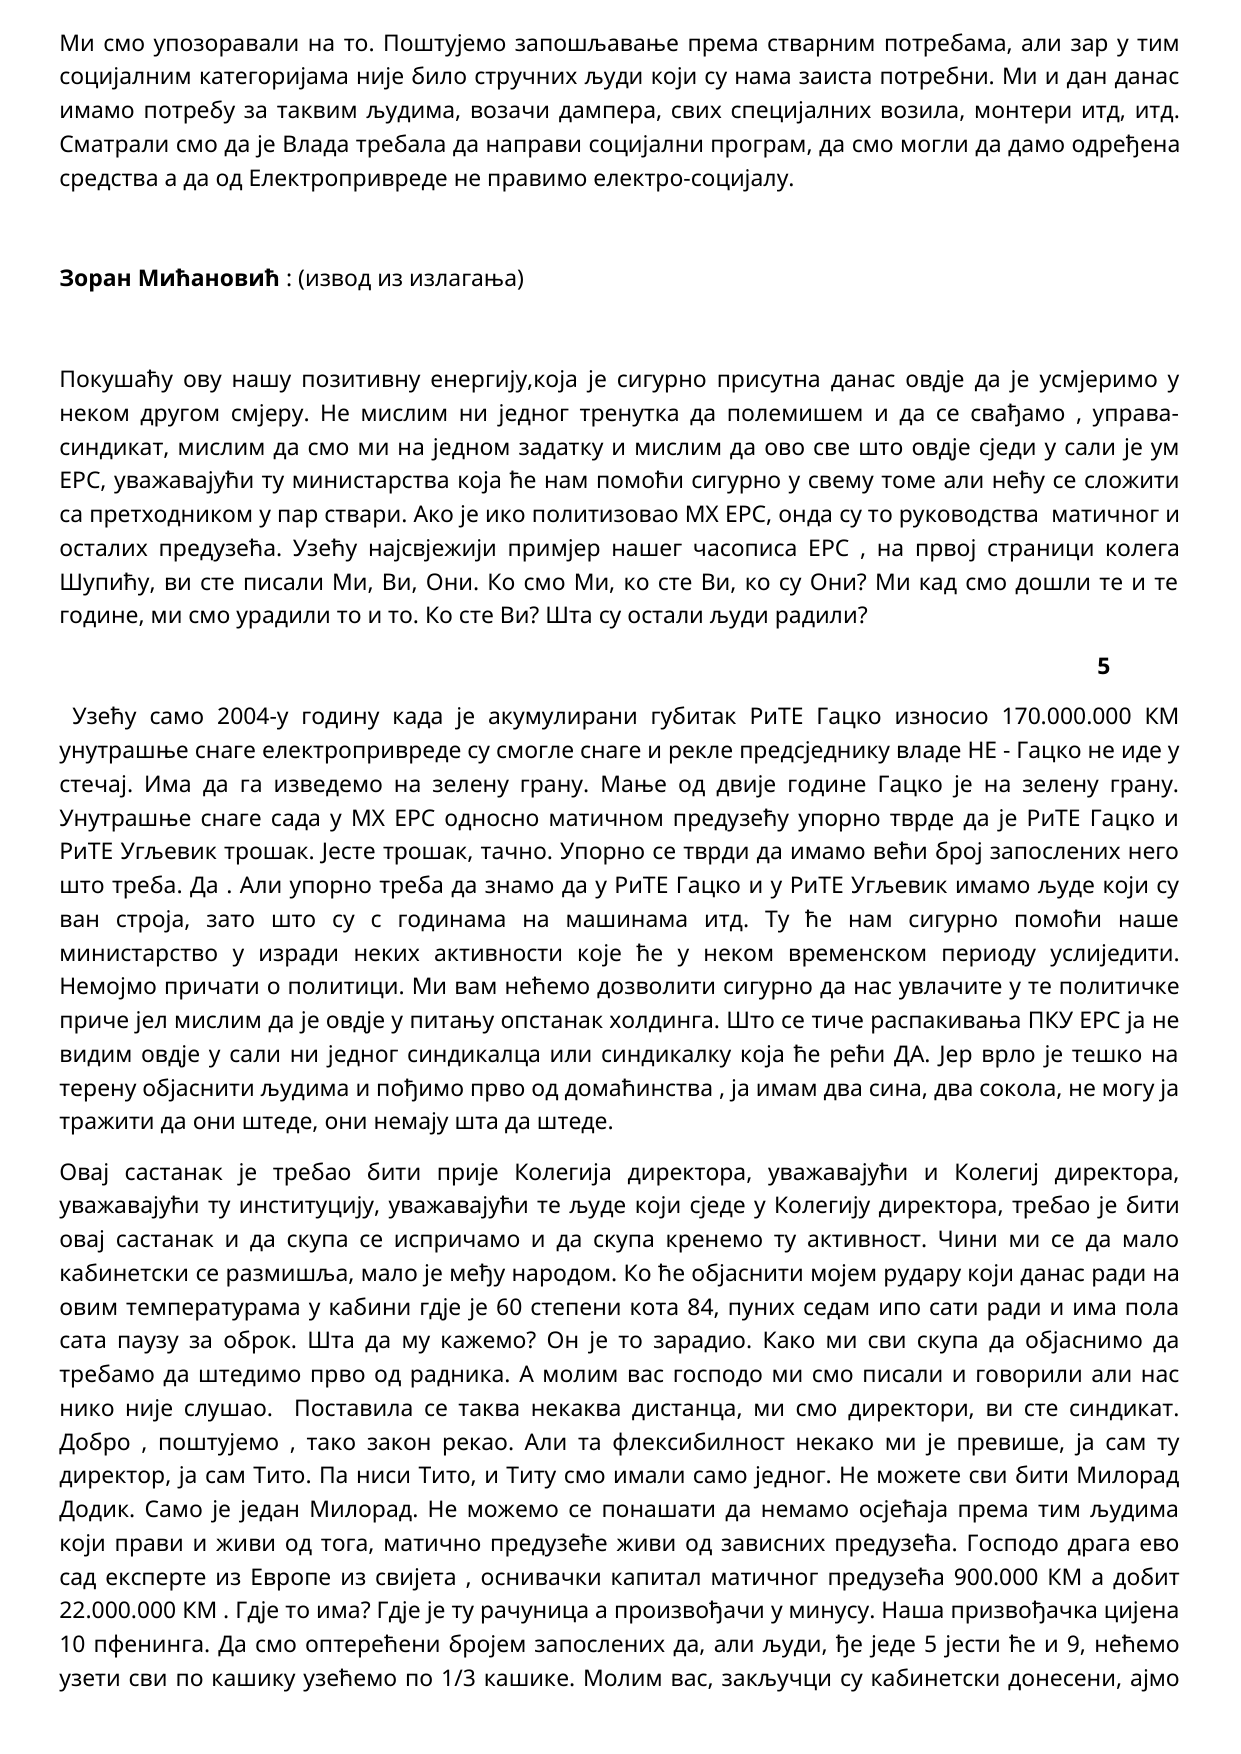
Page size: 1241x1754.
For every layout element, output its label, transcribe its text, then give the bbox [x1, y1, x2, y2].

text Узећу само 2004-у годину када је акумулирани губитак РиТЕ Гацко износио 170.000.000 КМ унутрашње снаге електропривреде су смогле снаге и рекле предсједнику владе НЕ - Гацко не иде у стечај. Има да га изведемо на зелену грану. Мање од двије године Гацко је на зелену грану. Унутрашње снаге сада у МХ ЕРС односно матичном предузећу упорно тврде да је РиТЕ Гацко и РиТЕ Угљевик трошак. Јесте трошак, тачно. Упорно се тврди да имамо већи број запослених него што треба. Да . Али упорно треба да знамо да у РиТЕ Гацко и у РиТЕ Угљевик имамо људе који су ван строја, зато што су с годинама на машинама итд. Ту ће нам сигурно помоћи наше министарство у изради неких активности које ће у неком временском периоду услиједити. Немојмо причати о политици. Ми вам нећемо дозволити сигурно да нас увлачите у те политичке приче јел мислим да је овдје у питању опстанак холдинга. Што се тиче распакивања ПКУ ЕРС ја не видим овдје у сали ни једног синдикалца или синдикалку која ће рећи ДА. Јер врло је тешко на терену објаснити људима и пођимо прво од домаћинства , ја имам два сина, два сокола, не могу ја тражити да они штеде, они немају шта да штеде. [59, 700, 1181, 1137]
text Зоран Мићановић : (извод из излагања) [59, 262, 1181, 294]
text Ми смо упозоравали на то. Поштујемо запошљавање према стварним потребама, али зар у тим социјалним категоријама није било стручних људи који су нама заиста потребни. Ми и дан данас имамо потребу за таквим људима, возачи дампера, свих специјалних возила, монтери итд, итд. Сматрали смо да је Влада требала да направи социјални програм, да смо могли да дамо одређена средства а да од Електропривреде не правимо електро-социјалу. [59, 27, 1181, 193]
text Покушаћу ову нашу позитивну енергију,која је сигурно присутна данас овдје да је усмјеримо у неком другом смјеру. Не мислим ни једног тренутка да полемишем и да се свађамо , управа-синдикат, мислим да смо ми на једном задатку и мислим да ово све што овдје сједи у сали је ум ЕРС, уважавајући ту министарства која ће нам помоћи сигурно у свему томе али нећу се сложити са претходником у пар ствари. Ако је ико политизовао МХ ЕРС, онда су то руководства матичног и осталих предузећа. Узећу најсвјежији примјер нашег часописа ЕРС , на првој страници колега Шупићу, ви сте писали Ми, Ви, Они. Ко смо Ми, ко сте Ви, ко су Они? Ми кад смо дошли те и те године, ми смо урадили то и то. Ко сте Ви? Шта су остали људи радили? [59, 363, 1181, 631]
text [59, 1156, 1181, 1693]
text 5 [59, 650, 1181, 681]
